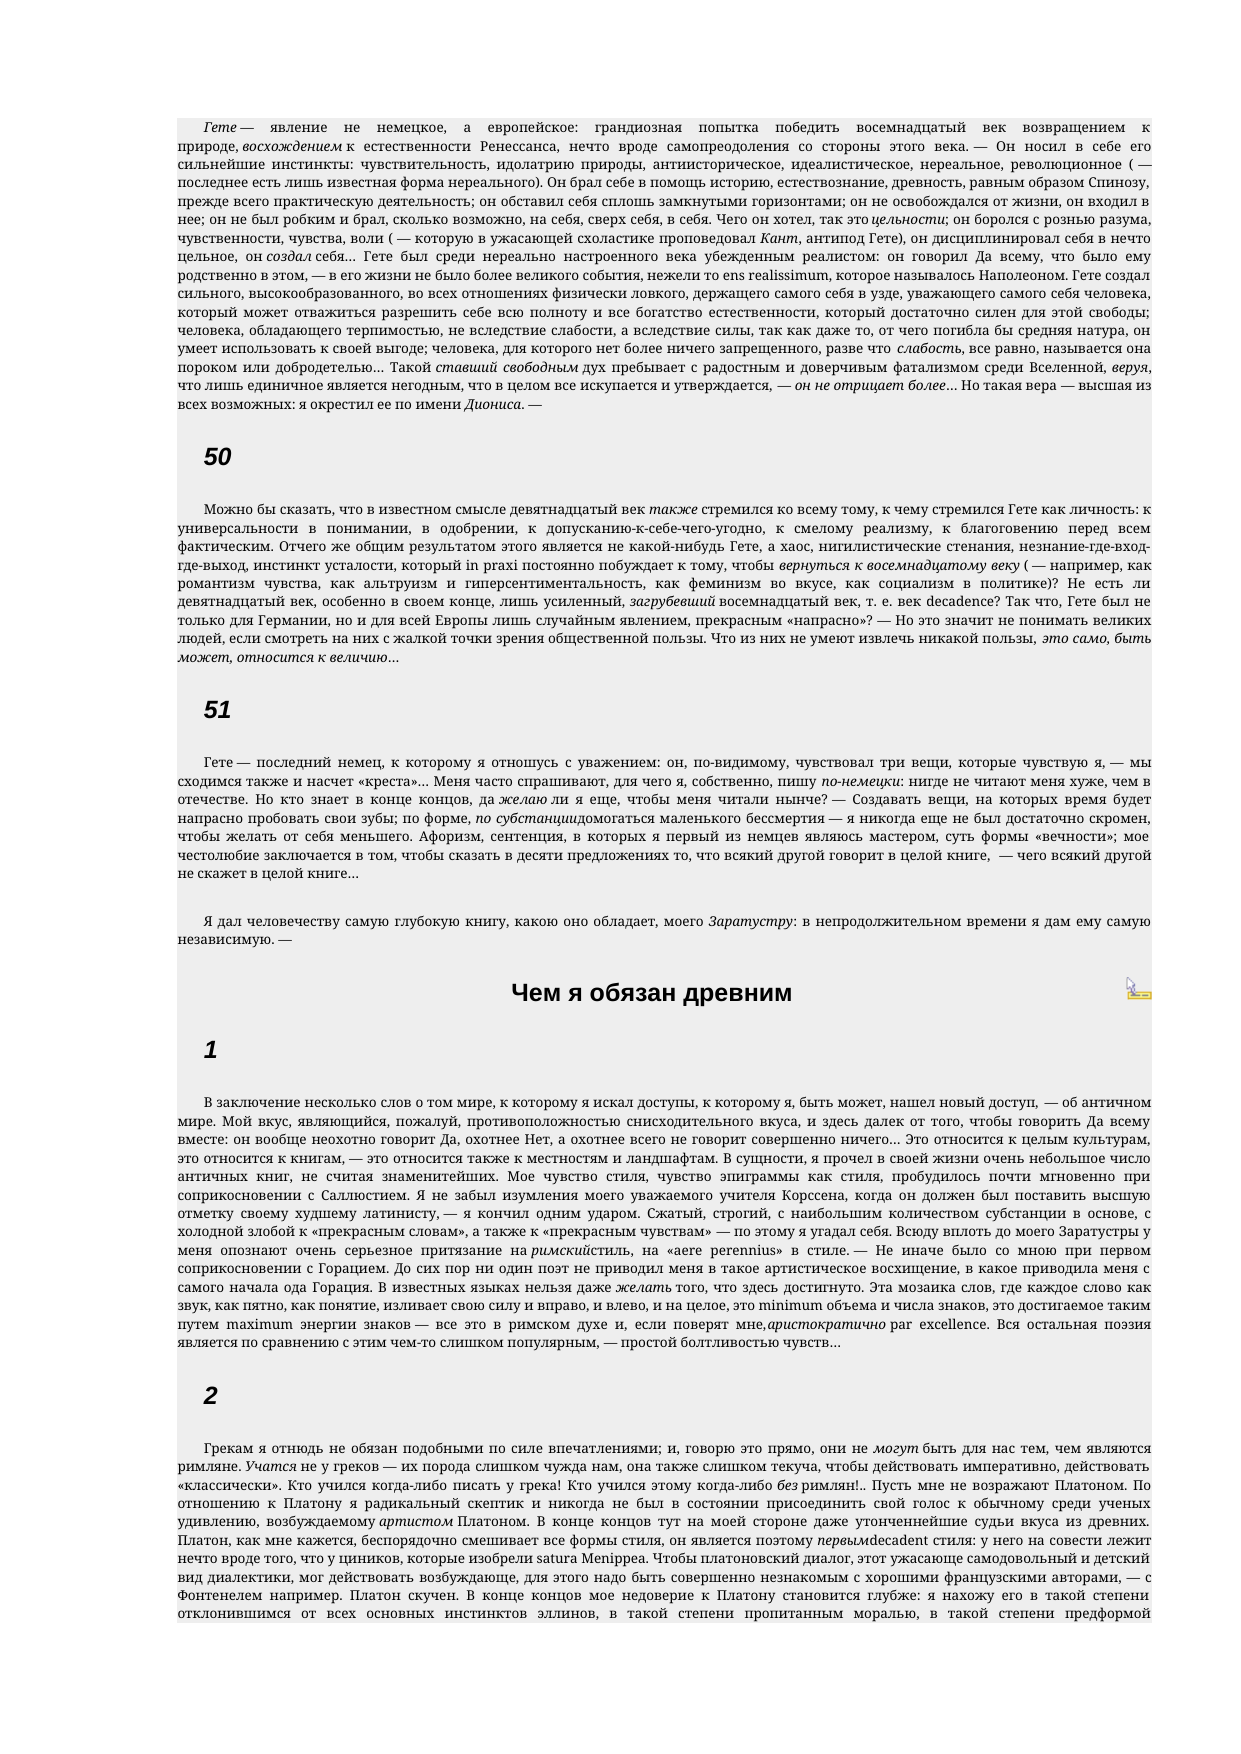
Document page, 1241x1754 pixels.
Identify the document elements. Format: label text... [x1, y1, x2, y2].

subtitle 2 [177, 1381, 1152, 1409]
text Можно бы сказать, что в известном смысле девятнадцатый век также стремился ко всему тому, к чему стремился Гете как личность: к универсальности в понимании, в одобрении, к допусканию-к-себе-чего-угодно, к смелому реализму, к благоговению перед всем фактическим. Отчего же общим результатом этого является не какой-нибудь Гете, а хаос, нигилистические стенания, незнание-где-вход-где-выход, инстинкт усталости, который in praxi постоянно побуждает к тому, чтобы вернуться к восемнадцатому веку ( — например, как романтизм чувства, как альтруизм и гиперсентиментальность, как феминизм во вкусе, как социализм в политике)? Не есть ли девятнадцатый век, особенно в своем конце, лишь усиленный, загрубевший восемнадцатый век, т. е. век decadence? Так что, Гете был не только для Германии, но и для всей Европы лишь случайным явлением, прекрасным «напрасно»? — Но это значит не понимать великих людей, если смотреть на них с жалкой точки зрения общественной пользы. Что из них не умеют извлечь никакой пользы, это само, быть может, относится к величию… [177, 500, 1152, 666]
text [177, 1438, 1152, 1623]
picture [1126, 977, 1152, 1003]
text Я дал человечеству самую глубокую книгу, какою оно обладает, моего Заратустру: в непродолжительном времени я дам ему самую независимую. — [177, 911, 1152, 948]
subtitle 51 [177, 695, 1152, 724]
text Гете — явление не немецкое, а европейское: грандиозная попытка победить восемнадцатый век возвращением к природе, восхождением к естественности Ренессанса, нечто вроде самопреодоления со стороны этого века. — Он носил в себе его сильнейшие инстинкты: чувствительность, идолатрию природы, антиисторическое, идеалистическое, нереальное, революционное ( — последнее есть лишь известная форма нереального). Он брал себе в помощь историю, естествознание, древность, равным образом Спинозу, прежде всего практическую деятельность; он обставил себя сплошь замкнутыми горизонтами; он не освобождался от жизни, он входил в нее; он не был робким и брал, сколько возможно, на себя, сверх себя, в себя. Чего он хотел, так этоцельности; он боролся с рознью разума, чувственности, чувства, воли ( — которую в ужасающей схоластике проповедовал Кант, антипод Гете), он дисциплинировал себя в нечто цельное, он создал себя… Гете был среди нереально настроенного века убежденным реалистом: он говорил Да всему, что было ему родственно в этом, — в его жизни не было более великого события, нежели то ens realissimum, которое называлось Наполеоном. Гете создал сильного, высокообразованного, во всех отношениях физически ловкого, держащего самого себя в узде, уважающего самого себя человека, который может отважиться разрешить себе всю полноту и все богатство естественности, который достаточно силен для этой свободы; человека, обладающего терпимостью, не вследствие слабости, а вследствие силы, так как даже то, от чего погибла бы средняя натура, он умеет использовать к своей выгоде; человека, для которого нет более ничего запрещенного, разве что слабость, все равно, называется она пороком или добродетелью… Такой ставший свободным дух пребывает с радостным и доверчивым фатализмом среди Вселенной, веруя, что лишь единичное является негодным, что в целом все искупается и утверждается, — он не отрицает более… Но такая вера — высшая из всех возможных: я окрестил ее по имени Диониса. — [177, 118, 1152, 413]
text В заключение несколько слов о том мире, к которому я искал доступы, к которому я, быть может, нашел новый доступ, — об античном мире. Мой вкус, являющийся, пожалуй, противоположностью снисходительного вкуса, и здесь далек от того, чтобы говорить Да всему вместе: он вообще неохотно говорит Да, охотнее Нет, а охотнее всего не говорит совершенно ничего… Это относится к целым культурам, это относится к книгам, — это относится также к местностям и ландшафтам. В сущности, я прочел в своей жизни очень небольшое число античных книг, не считая знаменитейших. Мое чувство стиля, чувство эпиграммы как стиля, пробудилось почти мгновенно при соприкосновении с Саллюстием. Я не забыл изумления моего уважаемого учителя Корссена, когда он должен был поставить высшую отметку своему худшему латинисту, — я кончил одним ударом. Сжатый, строгий, с наибольшим количеством субстанции в основе, с холодной злобой к «прекрасным словам», а также к «прекрасным чувствам» — по этому я угадал себя. Всюду вплоть до моего Заратустры у меня опознают очень серьезное притязание на римскийстиль, на «aere perennius» в стиле. — Не иначе было со мною при первом соприкосновении с Горацием. До сих пор ни один поэт не приводил меня в такое артистическое восхищение, в какое приводила меня с самого начала ода Горация. В известных языках нельзя даже желать того, что здесь достигнуто. Эта мозаика слов, где каждое слово как звук, как пятно, как понятие, изливает свою силу и вправо, и влево, и на целое, это minimum объема и числа знаков, это достигаемое таким путем maximum энергии знаков — все это в римском духе и, если поверят мне,аристократично par excellence. Вся остальная поэзия является по сравнению с этим чем-то слишком популярным, — простой болтливостью чувств… [177, 1093, 1152, 1351]
subtitle Чем я обязан древним [177, 977, 1152, 1006]
subtitle 1 [177, 1035, 1152, 1064]
subtitle 50 [177, 442, 1152, 471]
text Гете — последний немец, к которому я отношусь с уважением: он, по-видимому, чувствовал три вещи, которые чувствую я, — мы сходимся также и насчет «креста»… Меня часто спрашивают, для чего я, собственно, пишу по-немецки: нигде не читают меня хуже, чем в отечестве. Но кто знает в конце концов, да желаю ли я еще, чтобы меня читали нынче? — Создавать вещи, на которых время будет напрасно пробовать свои зубы; по форме, по субстанциидомогаться маленького бессмертия — я никогда еще не был достаточно скромен, чтобы желать от себя меньшего. Афоризм, сентенция, в которых я первый из немцев являюсь мастером, суть формы «вечности»; мое честолюбие заключается в том, чтобы сказать в десяти предложениях то, что всякий другой говорит в целой книге, — чего всякий другой не скажет в целой книге… [177, 753, 1152, 882]
